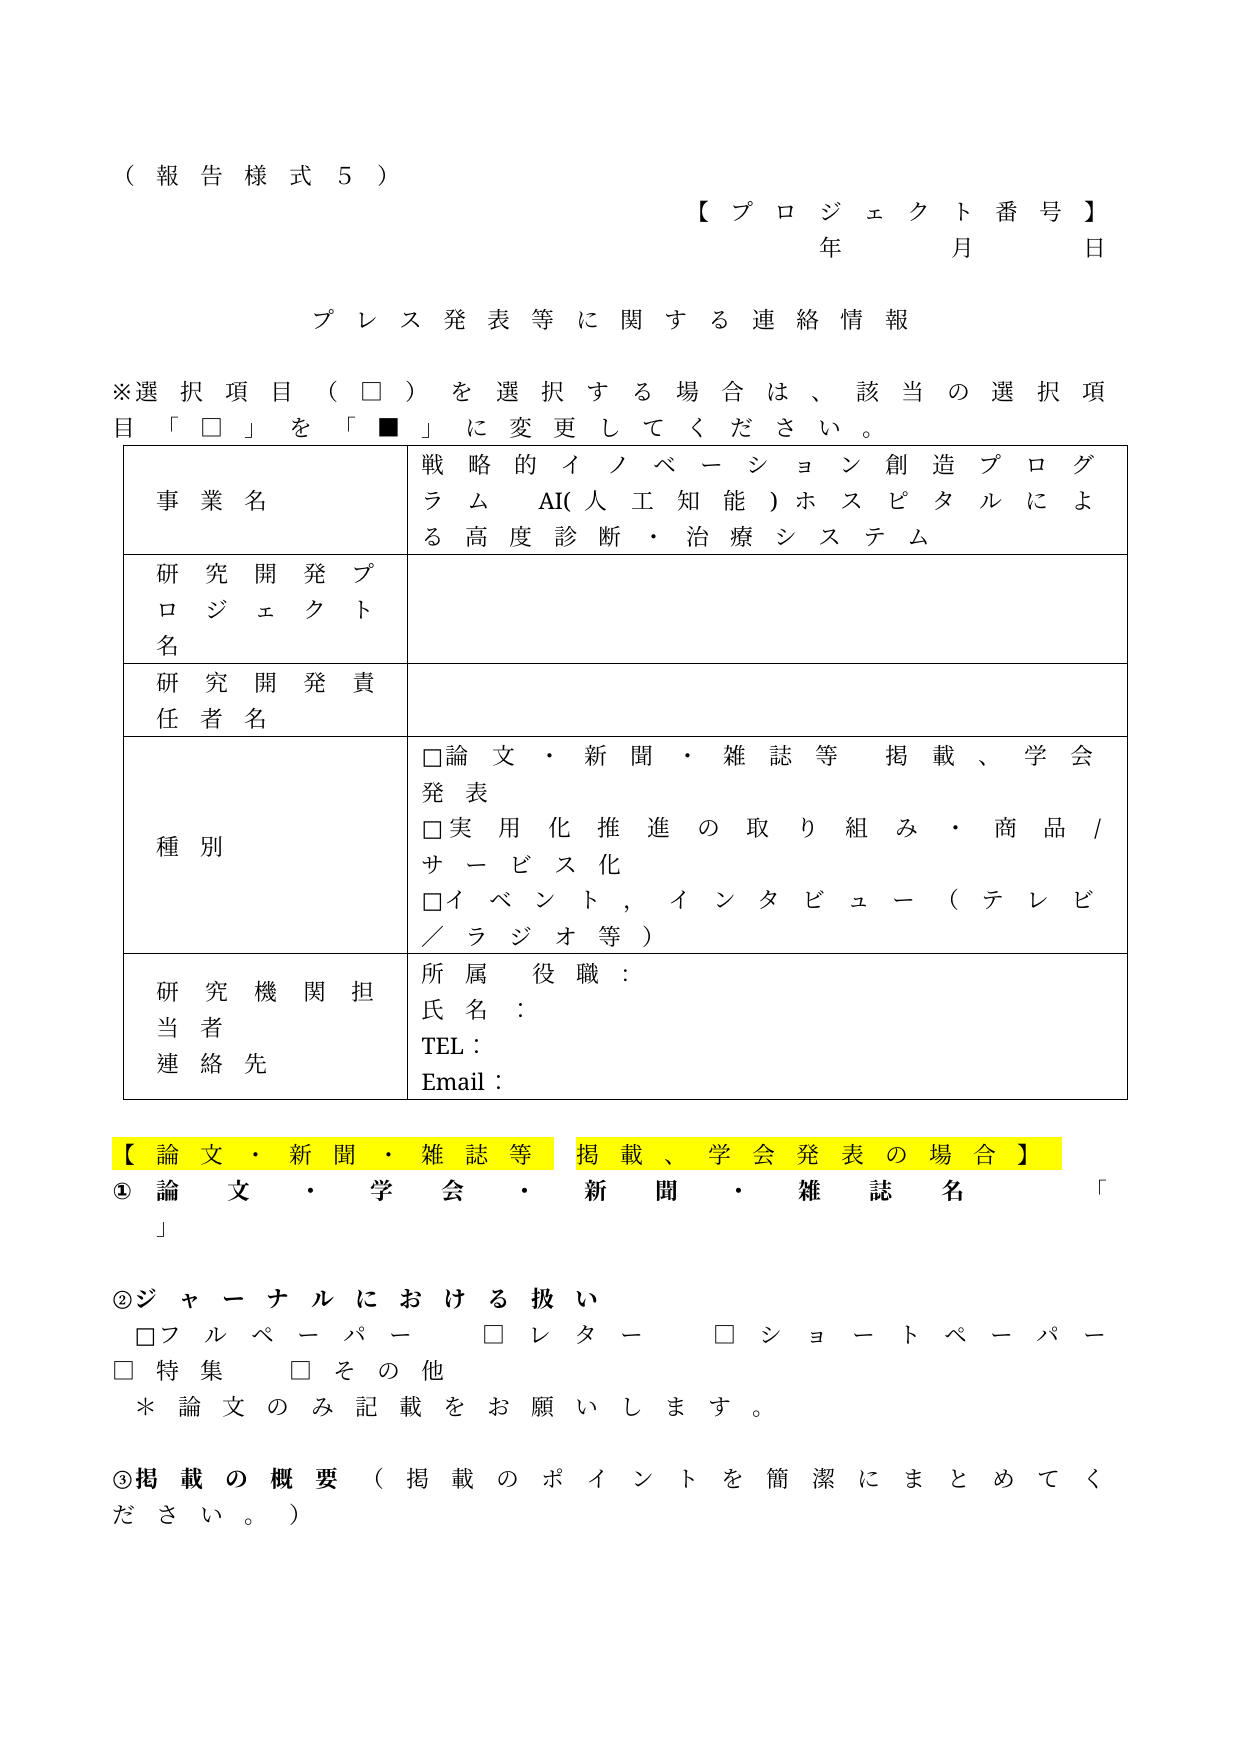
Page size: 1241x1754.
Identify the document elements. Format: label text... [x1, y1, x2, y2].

text プレス発表等に関する連絡情報 [112, 300, 1128, 336]
text （報告様式５） [112, 156, 1128, 192]
table_cell [408, 664, 1127, 736]
table_header 戦略的イノベーション創造プログラム AI(人工知能)ホスピタルによる高度診断・治療システム [408, 446, 1127, 554]
table_cell 所属 役職： 氏名： TEL： Email： [408, 954, 1127, 1098]
text ＊論文のみ記載をお願いします。 [112, 1388, 1128, 1424]
table_cell 研究機関担当者 連絡先 [124, 954, 407, 1098]
text ②ジャーナルにおける扱い [112, 1280, 1128, 1316]
text 【論文・新聞・雑誌等 掲載、学会発表の場合】 [112, 1136, 1128, 1172]
table_cell [408, 555, 1127, 663]
text ③掲載の概要（掲載のポイントを簡潔にまとめてください。） [112, 1460, 1128, 1532]
text □フルペーパー □レター □ショートペーパー □特集 □その他 [112, 1316, 1128, 1388]
table_cell 種別 [124, 737, 407, 953]
table_cell □論文・新聞・雑誌等 掲載、学会発表 □実用化推進の取り組み・商品/サービス化 □イベント，インタビュー（テレビ／ラジオ等） [408, 737, 1127, 953]
table_cell 研究開発責任者名 [124, 664, 407, 736]
text 【プロジェクト番号】 [112, 192, 1128, 228]
text 年 月 日 [112, 228, 1128, 264]
list 論文・学会・新聞・雑誌名 「 」 [112, 1172, 1128, 1244]
table_cell 研究開発プロジェクト名 [124, 555, 407, 663]
table_header 事業名 [124, 446, 407, 554]
text ※選択項目（□）を選択する場合は、該当の選択項目「□」を「■」に変更してください。 [112, 372, 1128, 444]
